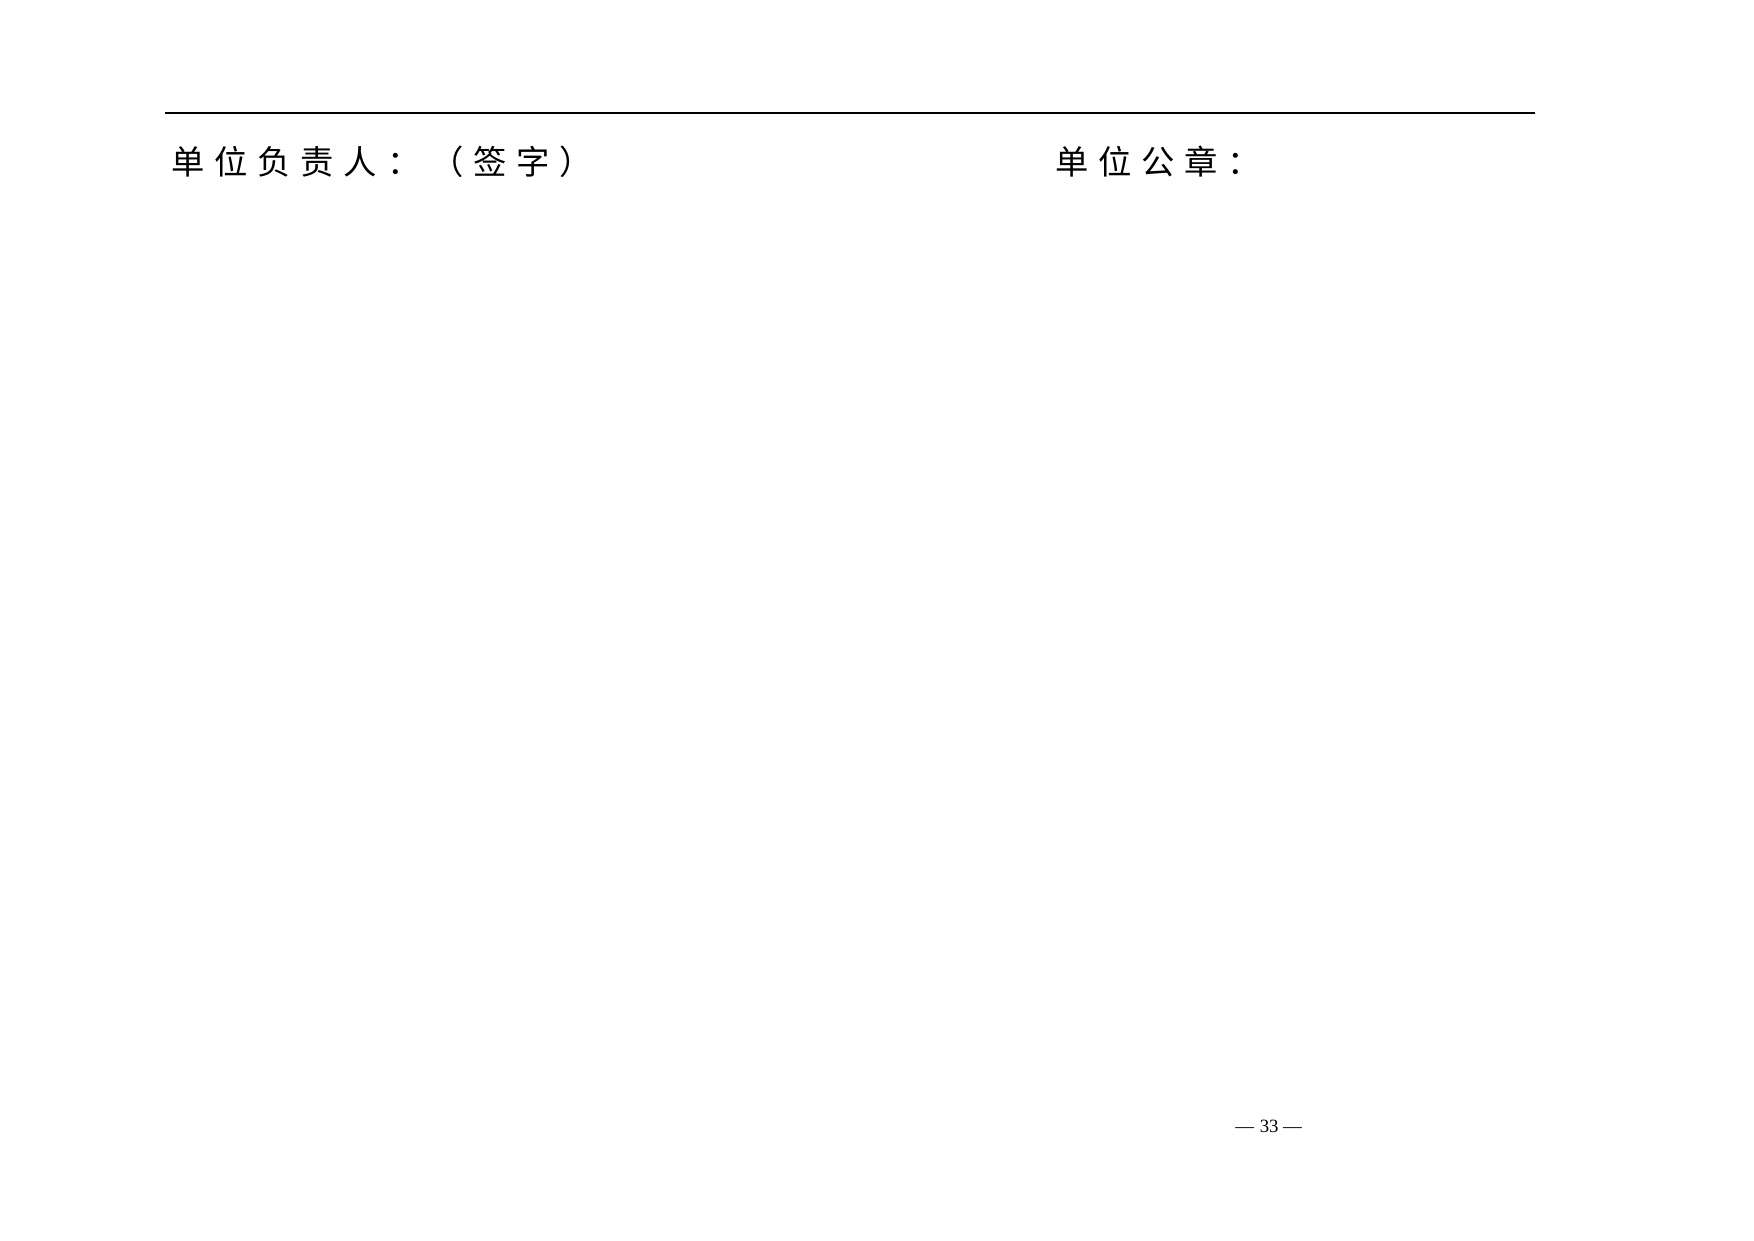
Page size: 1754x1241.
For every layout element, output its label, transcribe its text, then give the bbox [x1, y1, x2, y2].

text 单位负责人：（签字） 单位公章： [171, 128, 1529, 191]
